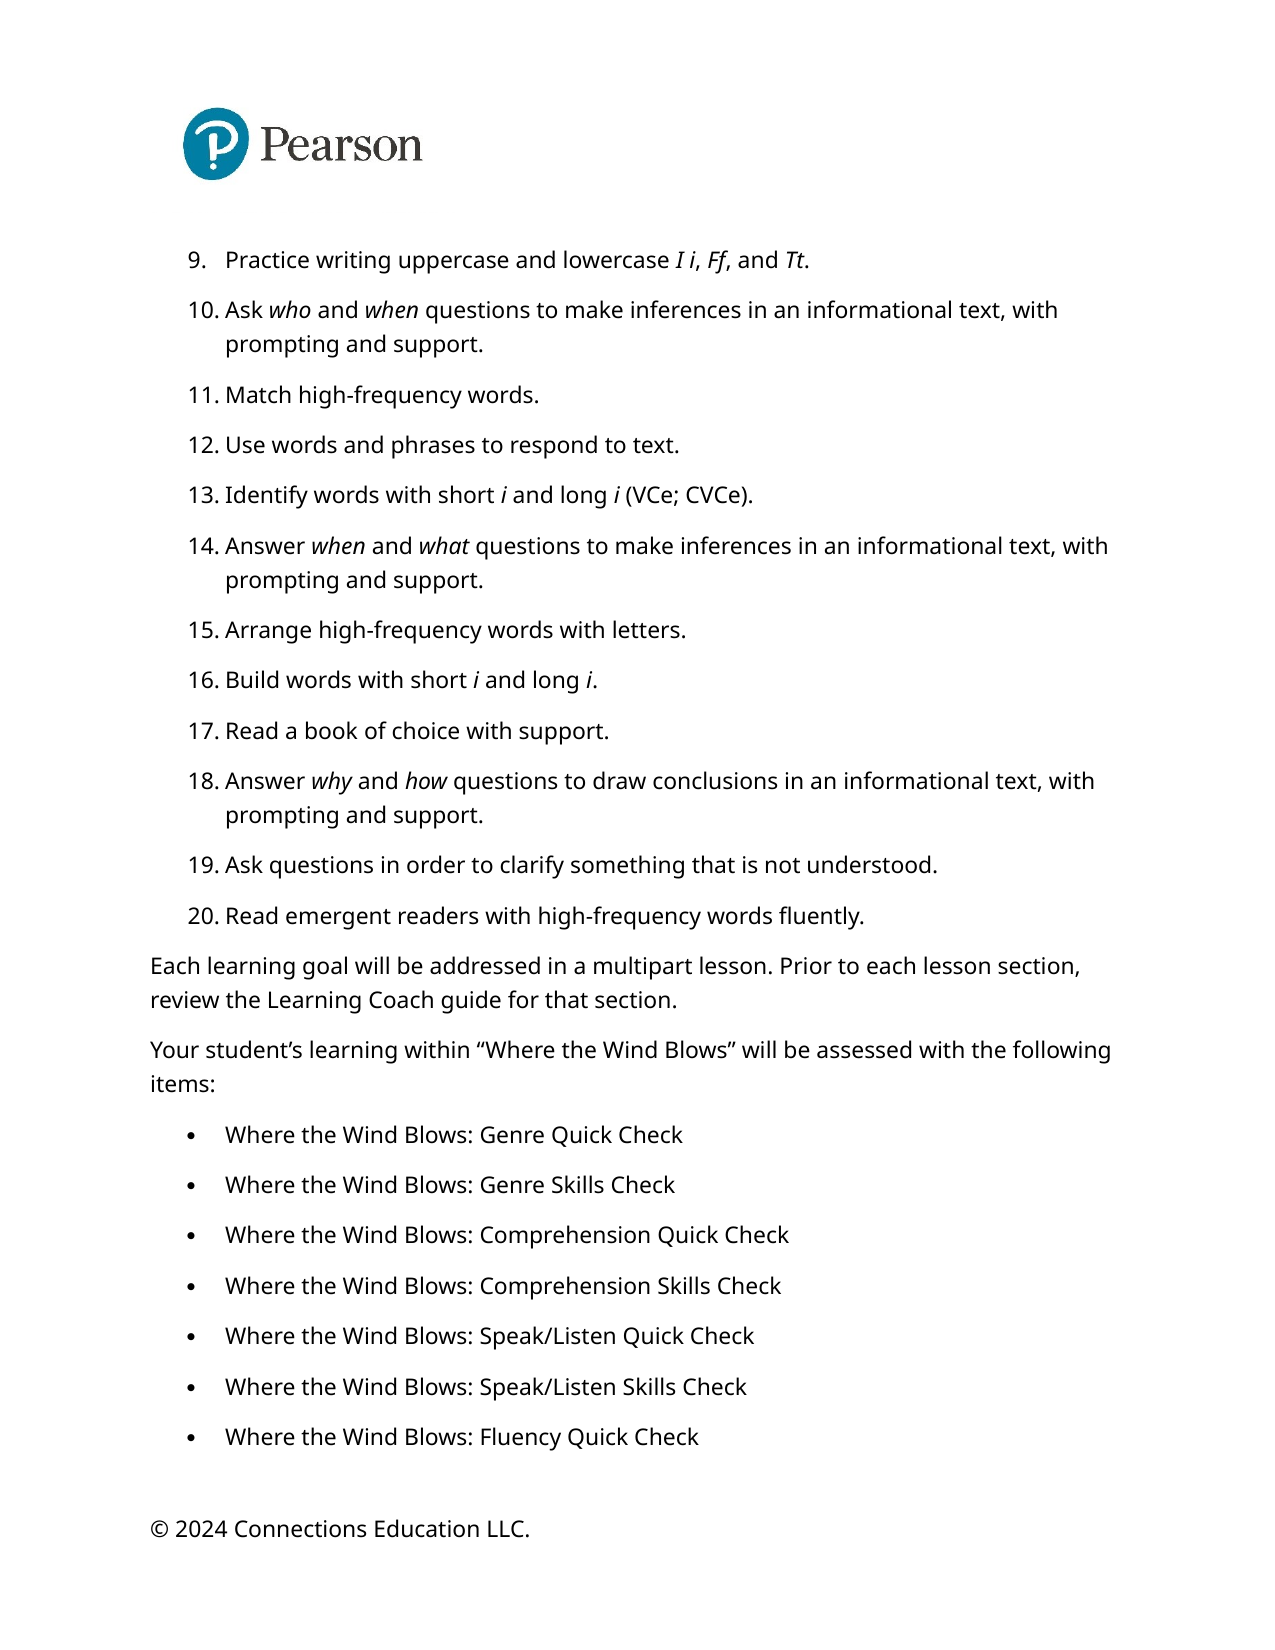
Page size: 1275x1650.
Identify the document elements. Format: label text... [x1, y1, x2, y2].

list Answer why and how questions to draw conclusions in an informational text, with prompting and support. [187, 765, 1125, 830]
list Where the Wind Blows: Speak/Listen Skills Check [187, 1371, 1125, 1402]
list Where the Wind Blows: Genre Skills Check [187, 1169, 1125, 1200]
list Where the Wind Blows: Comprehension Quick Check [187, 1219, 1125, 1251]
picture [150, 75, 455, 213]
list Build words with short i and long i. [187, 664, 1125, 696]
list Where the Wind Blows: Genre Quick Check [187, 1118, 1125, 1150]
list Read emergent readers with high-frequency words fluently. [187, 900, 1125, 931]
list Answer when and what questions to make inferences in an informational text, with prompting and support. [187, 530, 1125, 595]
list Match high-frequency words. [187, 378, 1125, 410]
list Practice writing uppercase and lowercase I i, Ff, and Tt. [187, 244, 1125, 275]
list Where the Wind Blows: Comprehension Skills Check [187, 1270, 1125, 1301]
list Arrange high-frequency words with letters. [187, 614, 1125, 645]
list Identify words with short i and long i (VCe; CVCe). [187, 479, 1125, 511]
list Read a book of choice with support. [187, 715, 1125, 746]
list Ask who and when questions to make inferences in an informational text, with prompting and support. [187, 294, 1125, 359]
list Where the Wind Blows: Speak/Listen Quick Check [187, 1320, 1125, 1351]
list Ask questions in order to clarify something that is not understood. [187, 849, 1125, 881]
list Use words and phrases to respond to text. [187, 429, 1125, 460]
text Each learning goal will be addressed in a multipart lesson. Prior to each lesson section, review the Learning Coach guide for that section. [150, 950, 1125, 1015]
text Your student’s learning within “Where the Wind Blows” will be assessed with the following items: [150, 1034, 1125, 1099]
list Where the Wind Blows: Fluency Quick Check [187, 1421, 1125, 1452]
